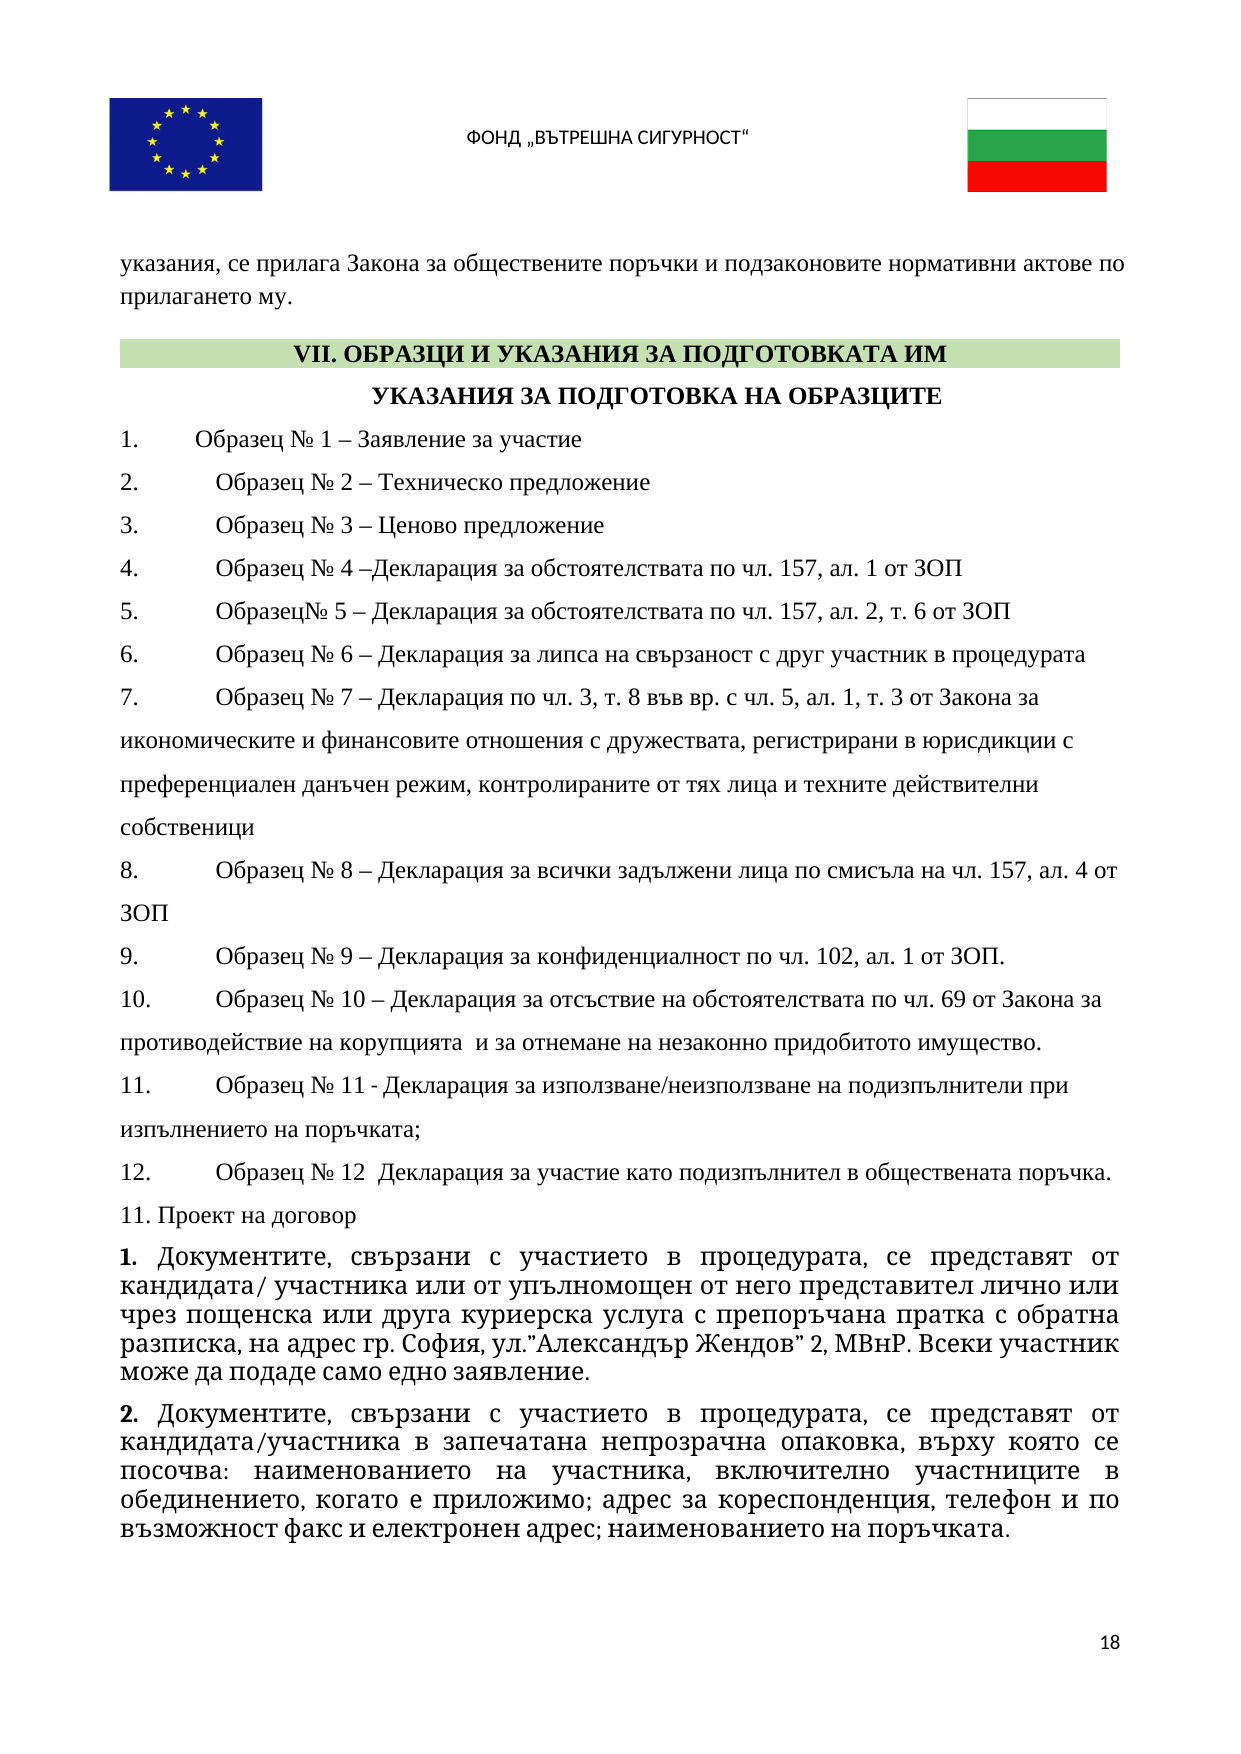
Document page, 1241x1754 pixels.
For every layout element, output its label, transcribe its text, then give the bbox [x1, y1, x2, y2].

text 9. Образец № 9 – Декларация за конфиденциалност по чл. 102, ал. 1 от ЗОП. [120, 941, 1120, 970]
list Документите, свързани с участието в процедурата, се представят от кандидата/ участника или от упълномощен от него представител лично или чрез пощенска или друга куриерска услуга с препоръчана пратка с обратна разписка, на адрес гр. София, ул.”Александър Жендов” 2, МВнР. Всеки участник може да подаде само едно заявление. [120, 1243, 1120, 1387]
text УКАЗАНИЯ ЗА ПОДГОТОВКА НА ОБРАЗЦИТЕ [120, 378, 1120, 411]
text 11. Проект на договор [120, 1200, 1120, 1229]
picture [967, 98, 1107, 192]
picture [106, 98, 265, 194]
text 10. Образец № 10 – Декларация за отсъствие на обстоятелствата по чл. 69 от Закона за противодействие на корупцията и за отнемане на незаконно придобитото имущество. [120, 984, 1120, 1056]
text 8. Образец № 8 – Декларация за всички задължени лица по смисъла на чл. 157, ал. 4 от ЗОП [120, 855, 1120, 927]
list Документите, свързани с участието в процедурата, се представят от кандидата/участника в запечатана непрозрачна опаковка, върху която се посочва: наименованието на участника, включително участниците в обединението, когато е приложимо; адрес за кореспонденция, телефон и по възможност факс и електронен адрес; наименованието на поръчката. [120, 1399, 1120, 1543]
text 2. Образец № 2 – Техническо предложение [120, 467, 1120, 496]
text 11. Образец № 11 - Декларация за използване/неизползване на подизпълнители при изпълнението на поръчката; [120, 1071, 1120, 1143]
text 7. Образец № 7 – Декларация по чл. 3, т. 8 във вр. с чл. 5, ал. 1, т. 3 от Закона за икономическите и финансовите отношения с дружествата, регистрирани в юрисдикции с преференциален данъчен режим, контролираните от тях лица и техните действителни собственици [120, 682, 1120, 841]
text 6. Образец № 6 – Декларация за липса на свързаност с друг участник в процедурата [120, 639, 1120, 668]
text 12. Образец № 12 Декларация за участие като подизпълнител в обществената поръчка. [120, 1157, 1120, 1186]
text 1. Образец № 1 – Заявление за участие [120, 424, 1120, 452]
text 3. Образец № 3 – Ценово предложение [120, 510, 1120, 539]
text 5. Образец№ 5 – Декларация за обстоятелствата по чл. 157, ал. 2, т. 6 от ЗОП [120, 596, 1120, 625]
text 4. Образец № 4 –Декларация за обстоятелствата по чл. 157, ал. 1 от ЗОП [120, 553, 1120, 582]
text VII. ОБРАЗЦИ И УКАЗАНИЯ ЗА ПОДГОТОВКАТА ИМ [120, 339, 1120, 368]
